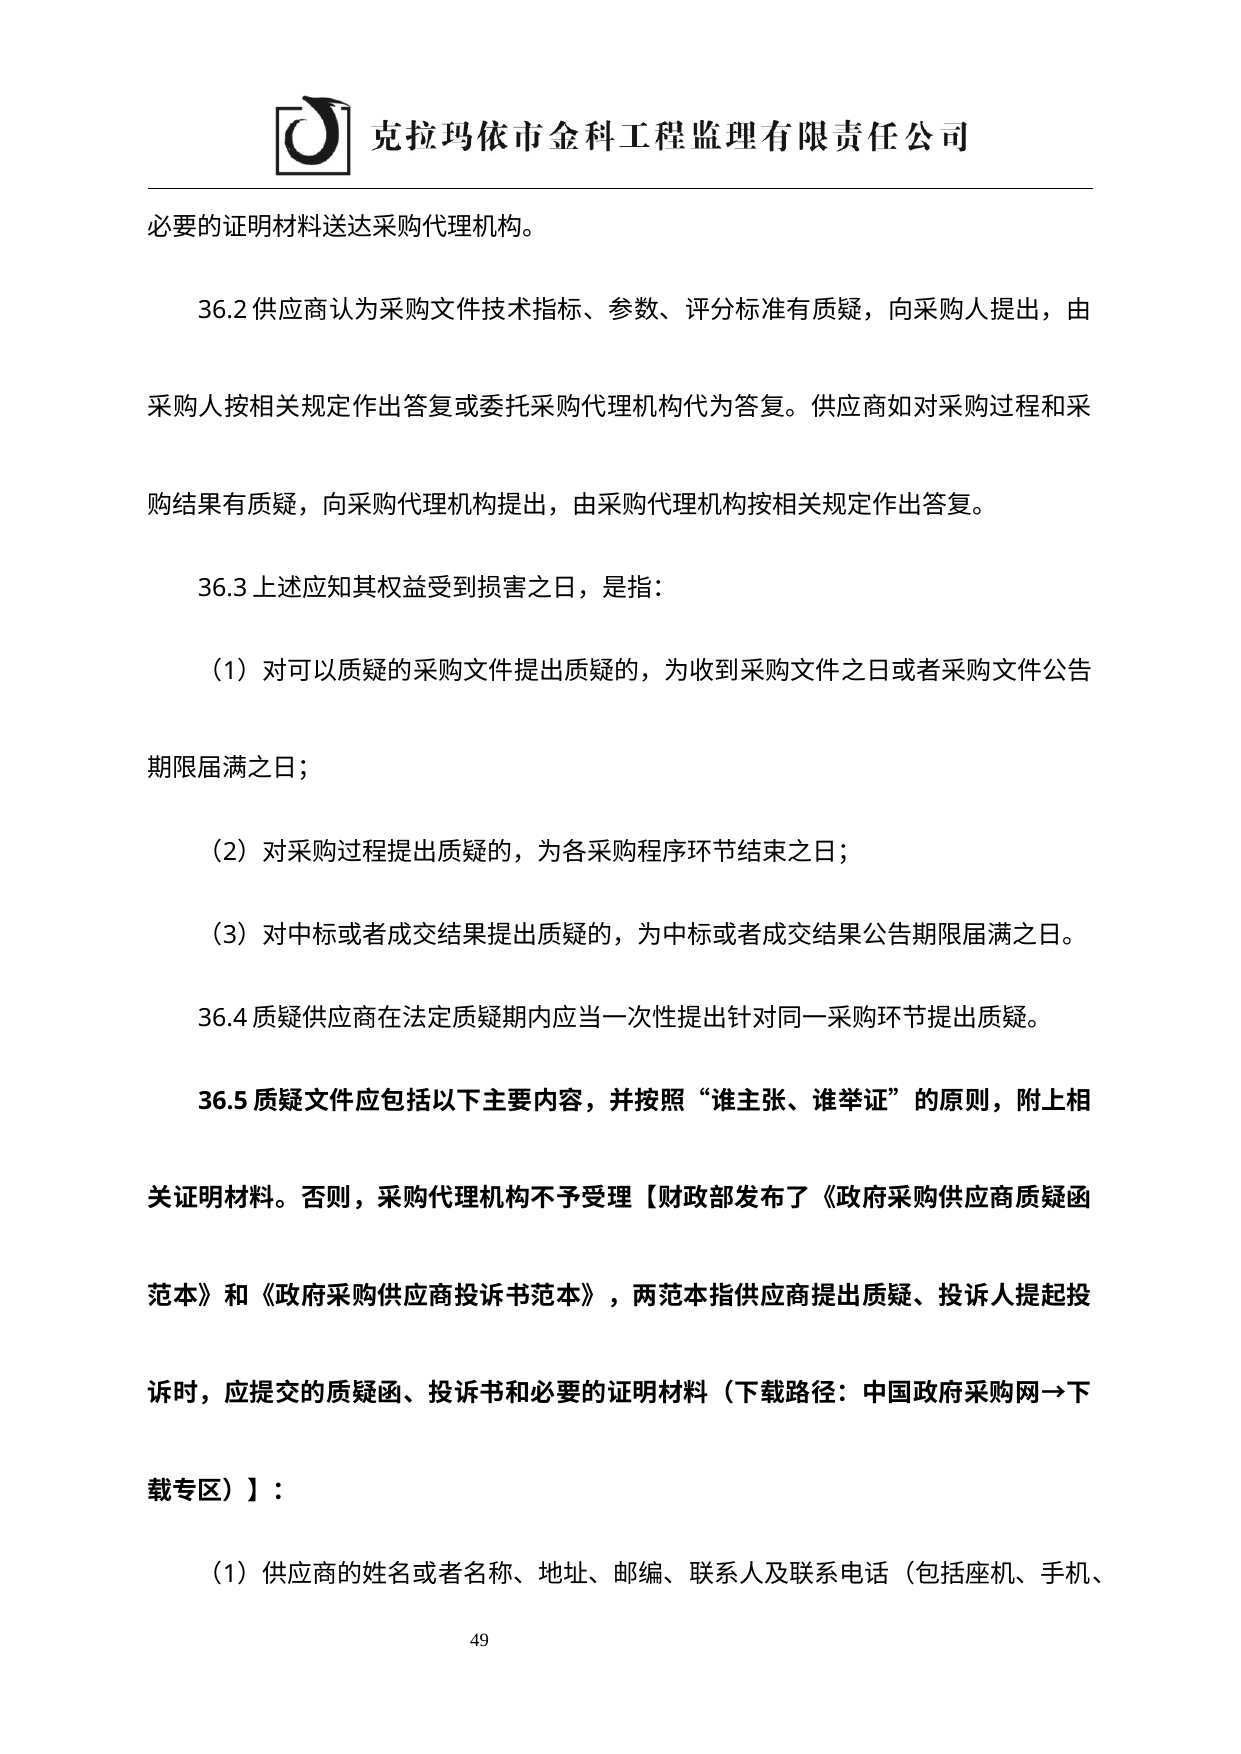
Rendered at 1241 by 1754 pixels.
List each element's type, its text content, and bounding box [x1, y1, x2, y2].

text 36.3上述应知其权益受到损害之日，是指： [148, 553, 1093, 618]
text 36.5质疑文件应包括以下主要内容，并按照“谁主张、谁举证”的原则，附上相关证明材料。否则，采购代理机构不予受理【财政部发布了《政府采购供应商质疑函范本》和《政府采购供应商投诉书范本》，两范本指供应商提出质疑、投诉人提起投诉时，应提交的质疑函、投诉书和必要的证明材料（下载路径：中国政府采购网→下载专区）】： [148, 1066, 1093, 1521]
picture [251, 88, 990, 187]
text （1）供应商的姓名或者名称、地址、邮编、联系人及联系电话（包括座机、手机、传真号码等）； [148, 1539, 1093, 1604]
text 36.1供应商认为采购文件、采购过程和中标、成交结果使自己的合法权益受到损害的，可以在知道或者应知其权益受到损害之日起七个工作日内，将质疑文件原件和必要的证明材料送达采购代理机构。 [148, 192, 1093, 257]
text （2）对采购过程提出质疑的，为各采购程序环节结束之日； [148, 817, 1093, 882]
text （3）对中标或者成交结果提出质疑的，为中标或者成交结果公告期限届满之日。 [148, 900, 1093, 965]
text 36.2供应商认为采购文件技术指标、参数、评分标准有质疑，向采购人提出，由采购人按相关规定作出答复或委托采购代理机构代为答复。供应商如对采购过程和采购结果有质疑，向采购代理机构提出，由采购代理机构按相关规定作出答复。 [148, 275, 1093, 535]
text （1）对可以质疑的采购文件提出质疑的，为收到采购文件之日或者采购文件公告期限届满之日； [148, 636, 1093, 798]
text 36.4质疑供应商在法定质疑期内应当一次性提出针对同一采购环节提出质疑。 [148, 983, 1093, 1048]
